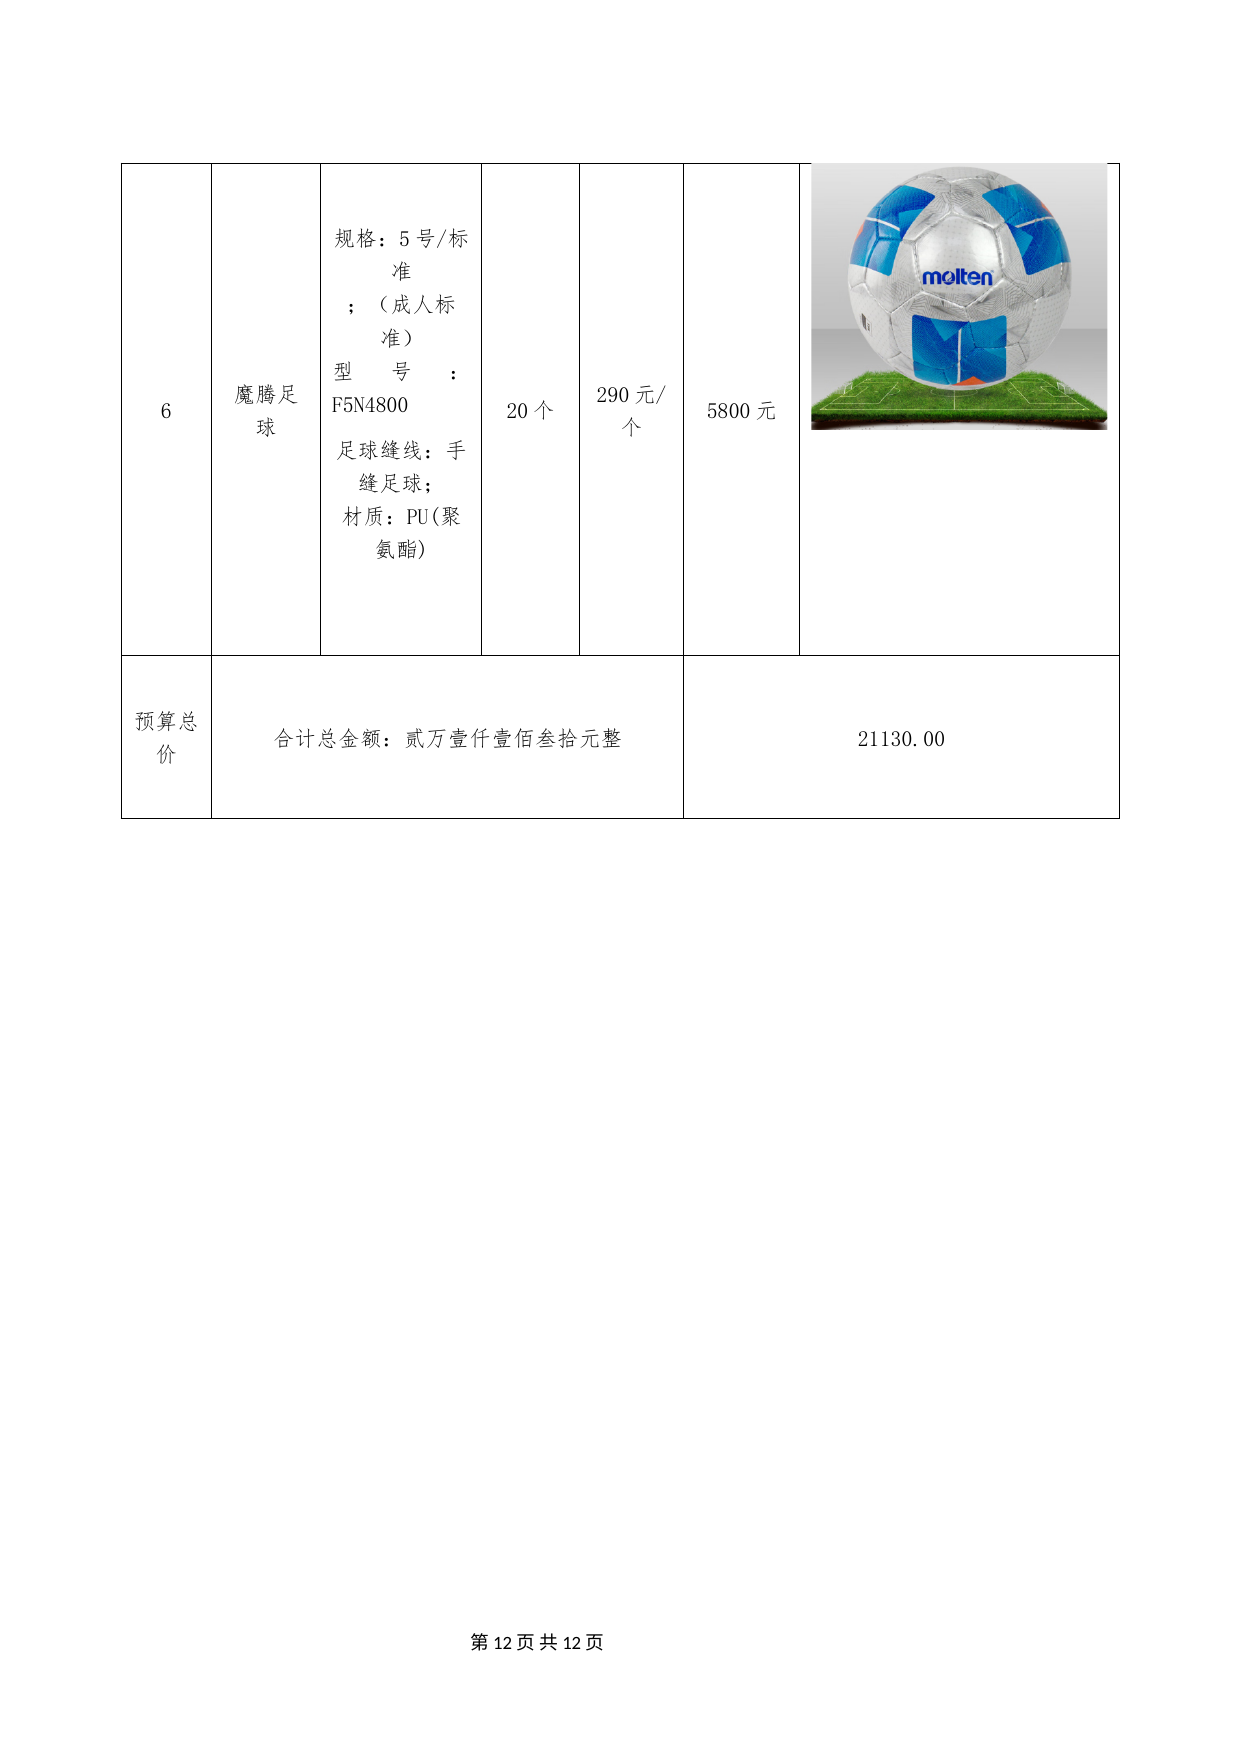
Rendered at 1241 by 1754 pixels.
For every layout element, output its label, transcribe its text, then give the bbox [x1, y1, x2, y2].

table_cell 5800元 [684, 164, 799, 655]
table_cell 规格：5号/标准 ；（成人标准） 型号：F5N4800 足球缝线：手缝足球； 材质：PU(聚氨酯) [321, 164, 481, 655]
table_cell 预算总价 [122, 656, 211, 818]
table_cell [910, 164, 1119, 655]
table_cell 21130.00 [684, 656, 1119, 818]
picture [811, 163, 1108, 656]
table_cell 20个 [482, 164, 579, 655]
table_cell 290元/个 [580, 164, 683, 655]
table_cell 魔腾足球 [212, 164, 320, 655]
table_cell 合计总金额：贰万壹仟壹佰叁拾元整 [212, 656, 683, 818]
table_cell 6 [122, 164, 211, 655]
table_cell [800, 164, 906, 655]
